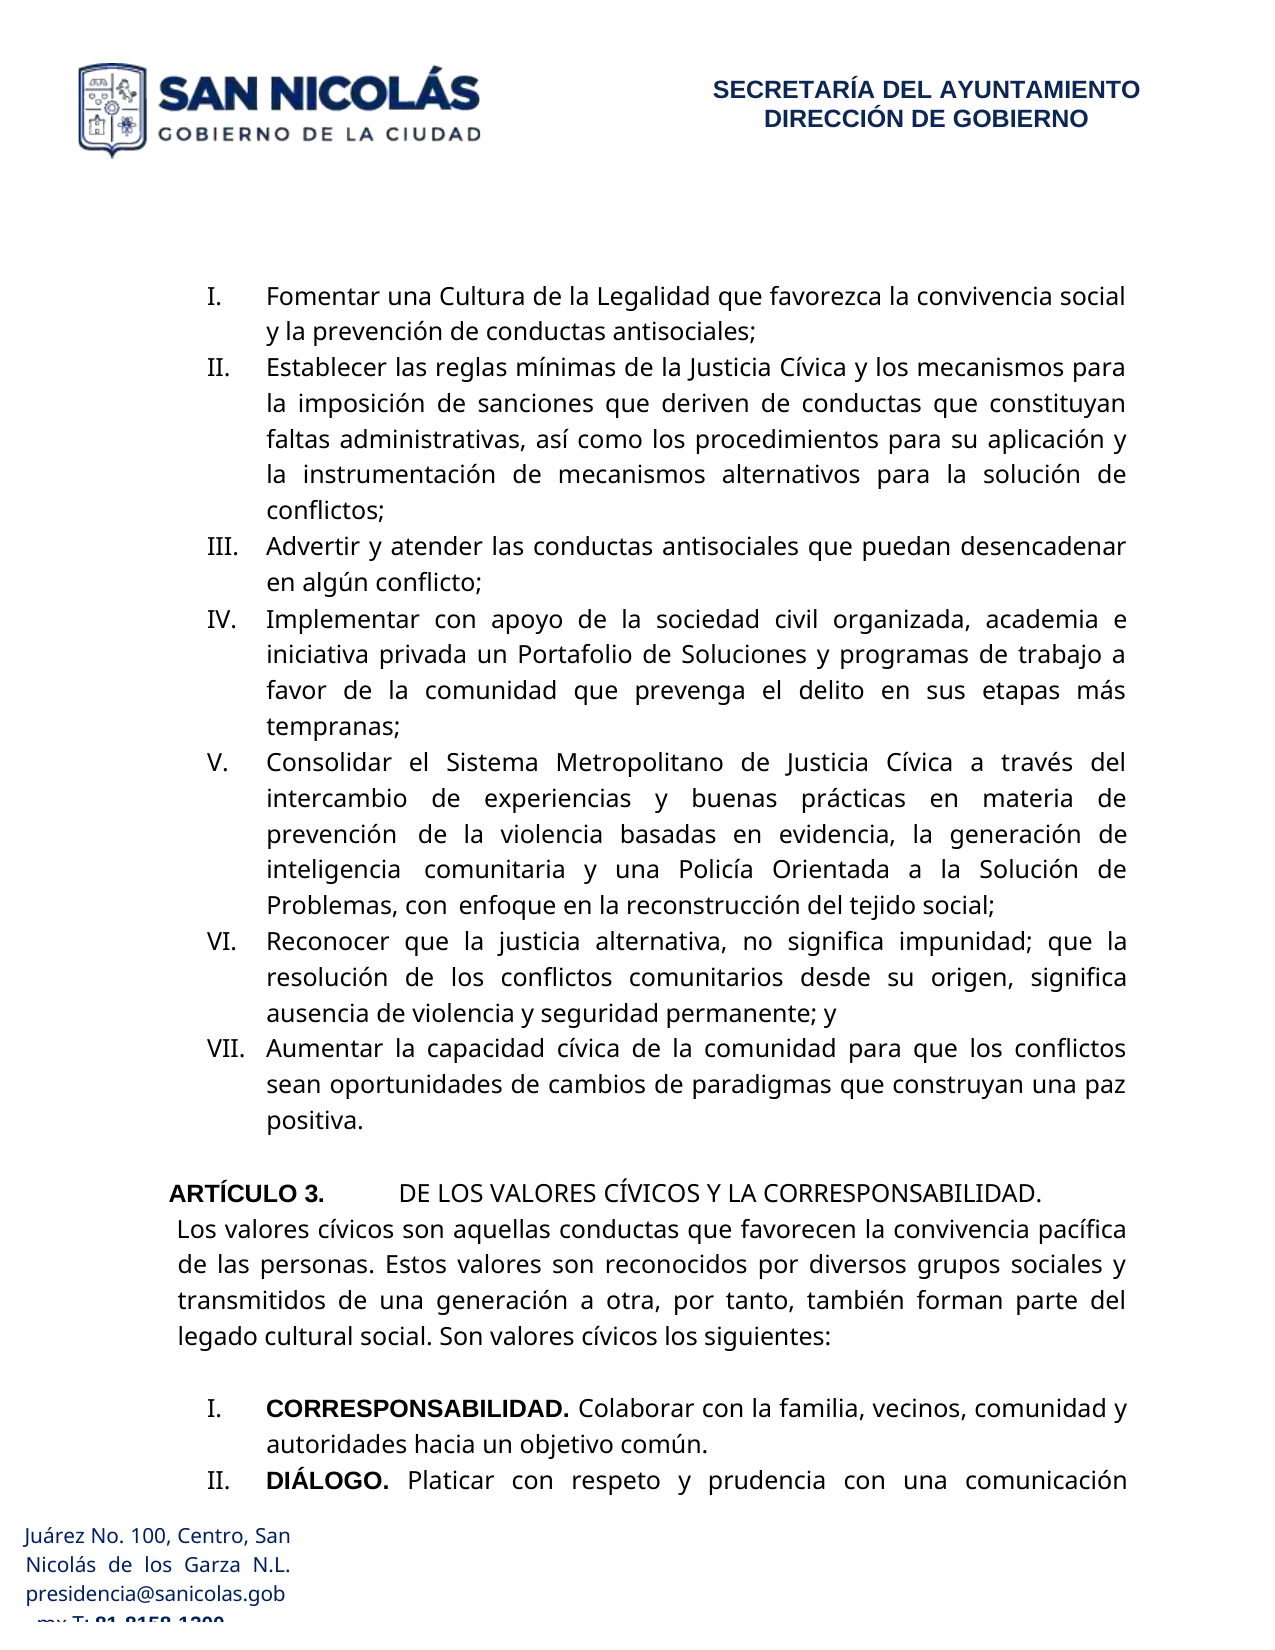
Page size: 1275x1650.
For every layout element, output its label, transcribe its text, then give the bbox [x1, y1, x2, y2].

list Advertir y atender las conductas antisociales que puedan desencadenar en algún conflicto; [207, 529, 1128, 599]
list Consolidar el Sistema Metropolitano de Justicia Cívica a través del intercambio de experiencias y buenas prácticas en materia de prevención de la violencia basadas en evidencia, la generación de inteligencia comunitaria y una Policía Orientada a la Solución de Problemas, con enfoque en la reconstrucción del tejido social; [207, 745, 1128, 922]
text Los valores cívicos son aquellas conductas que favorecen la convivencia pacífica de las personas. Estos valores son reconocidos por diversos grupos sociales y transmitidos de una generación a otra, por tanto, también forman parte del legado cultural social. Son valores cívicos los siguientes: [176, 1211, 1128, 1353]
picture [78, 63, 481, 159]
list DIÁLOGO. Platicar con respeto y prudencia con una comunicación asertiva y positiva para la solución de conflictos. [207, 1463, 1127, 1497]
list Aumentar la capacidad cívica de la comunidad para que los conflictos sean oportunidades de cambios de paradigmas que construyan una paz positiva. [207, 1031, 1127, 1137]
text ARTÍCULO 3. DE LOS VALORES CÍVICOS Y LA CORRESPONSABILIDAD. [168, 1175, 1237, 1209]
list Establecer las reglas mínimas de la Justicia Cívica y los mecanismos para la imposición de sanciones que deriven de conductas que constituyan faltas administrativas, así como los procedimientos para su aplicación y la instrumentación de mecanismos alternativos para la solución de conflictos; [207, 350, 1127, 527]
list Fomentar una Cultura de la Legalidad que favorezca la convivencia social y la prevención de conductas antisociales; [207, 278, 1127, 348]
list Reconocer que la justicia alternativa, no significa impunidad; que la resolución de los conflictos comunitarios desde su origen, significa ausencia de violencia y seguridad permanente; y [207, 924, 1128, 1029]
list CORRESPONSABILIDAD. Colaborar con la familia, vecinos, comunidad y autoridades hacia un objetivo común. [207, 1391, 1128, 1461]
list Implementar con apoyo de la sociedad civil organizada, academia e iniciativa privada un Portafolio de Soluciones y programas de trabajo a favor de la comunidad que prevenga el delito en sus etapas más tempranas; [207, 601, 1127, 743]
